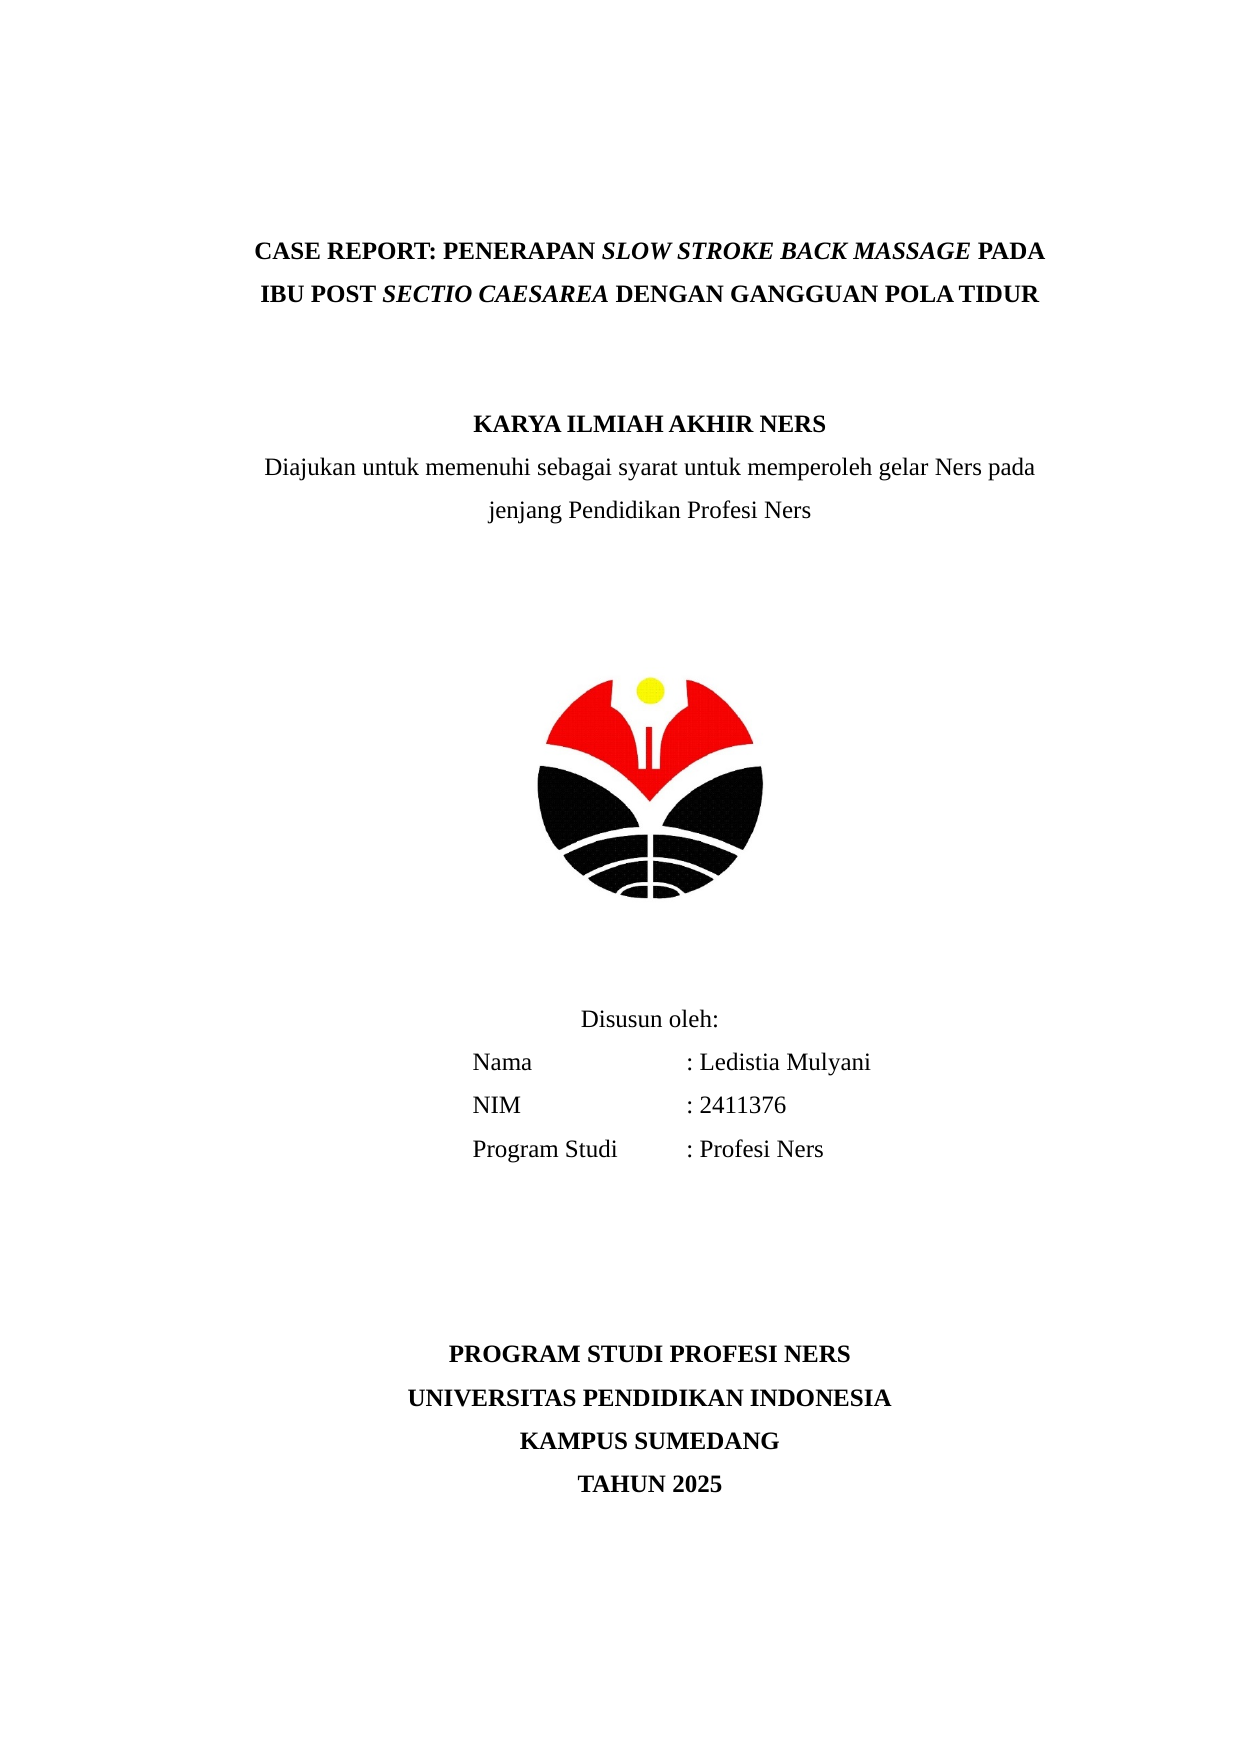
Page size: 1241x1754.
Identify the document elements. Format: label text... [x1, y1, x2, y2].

list Diajukan untuk memenuhi sebagai syarat untuk memperoleh gelar Ners pada jenjang Pendidikan Profesi Ners [236, 452, 1063, 524]
list KARYA ILMIAH AKHIR NERS [236, 409, 1063, 437]
list PROGRAM STUDI PROFESI NERS [236, 1339, 1063, 1368]
list KAMPUS SUMEDANG [236, 1426, 1063, 1454]
list UNIVERSITAS PENDIDIKAN INDONESIA [236, 1383, 1063, 1411]
list Nama : Ledistia Mulyani [472, 1047, 1063, 1076]
list NIM : 2411376 [472, 1091, 1063, 1119]
list CASE REPORT: PENERAPAN SLOW STROKE BACK MASSAGE PADA IBU POST SECTIO CAESAREA DENGAN GANGGUAN POLA TIDUR [236, 236, 1063, 308]
list Program Studi : Profesi Ners [472, 1134, 1063, 1162]
text TAHUN 2025 [236, 1469, 1063, 1498]
picture [533, 667, 766, 904]
list Disusun oleh: [236, 1004, 1063, 1033]
